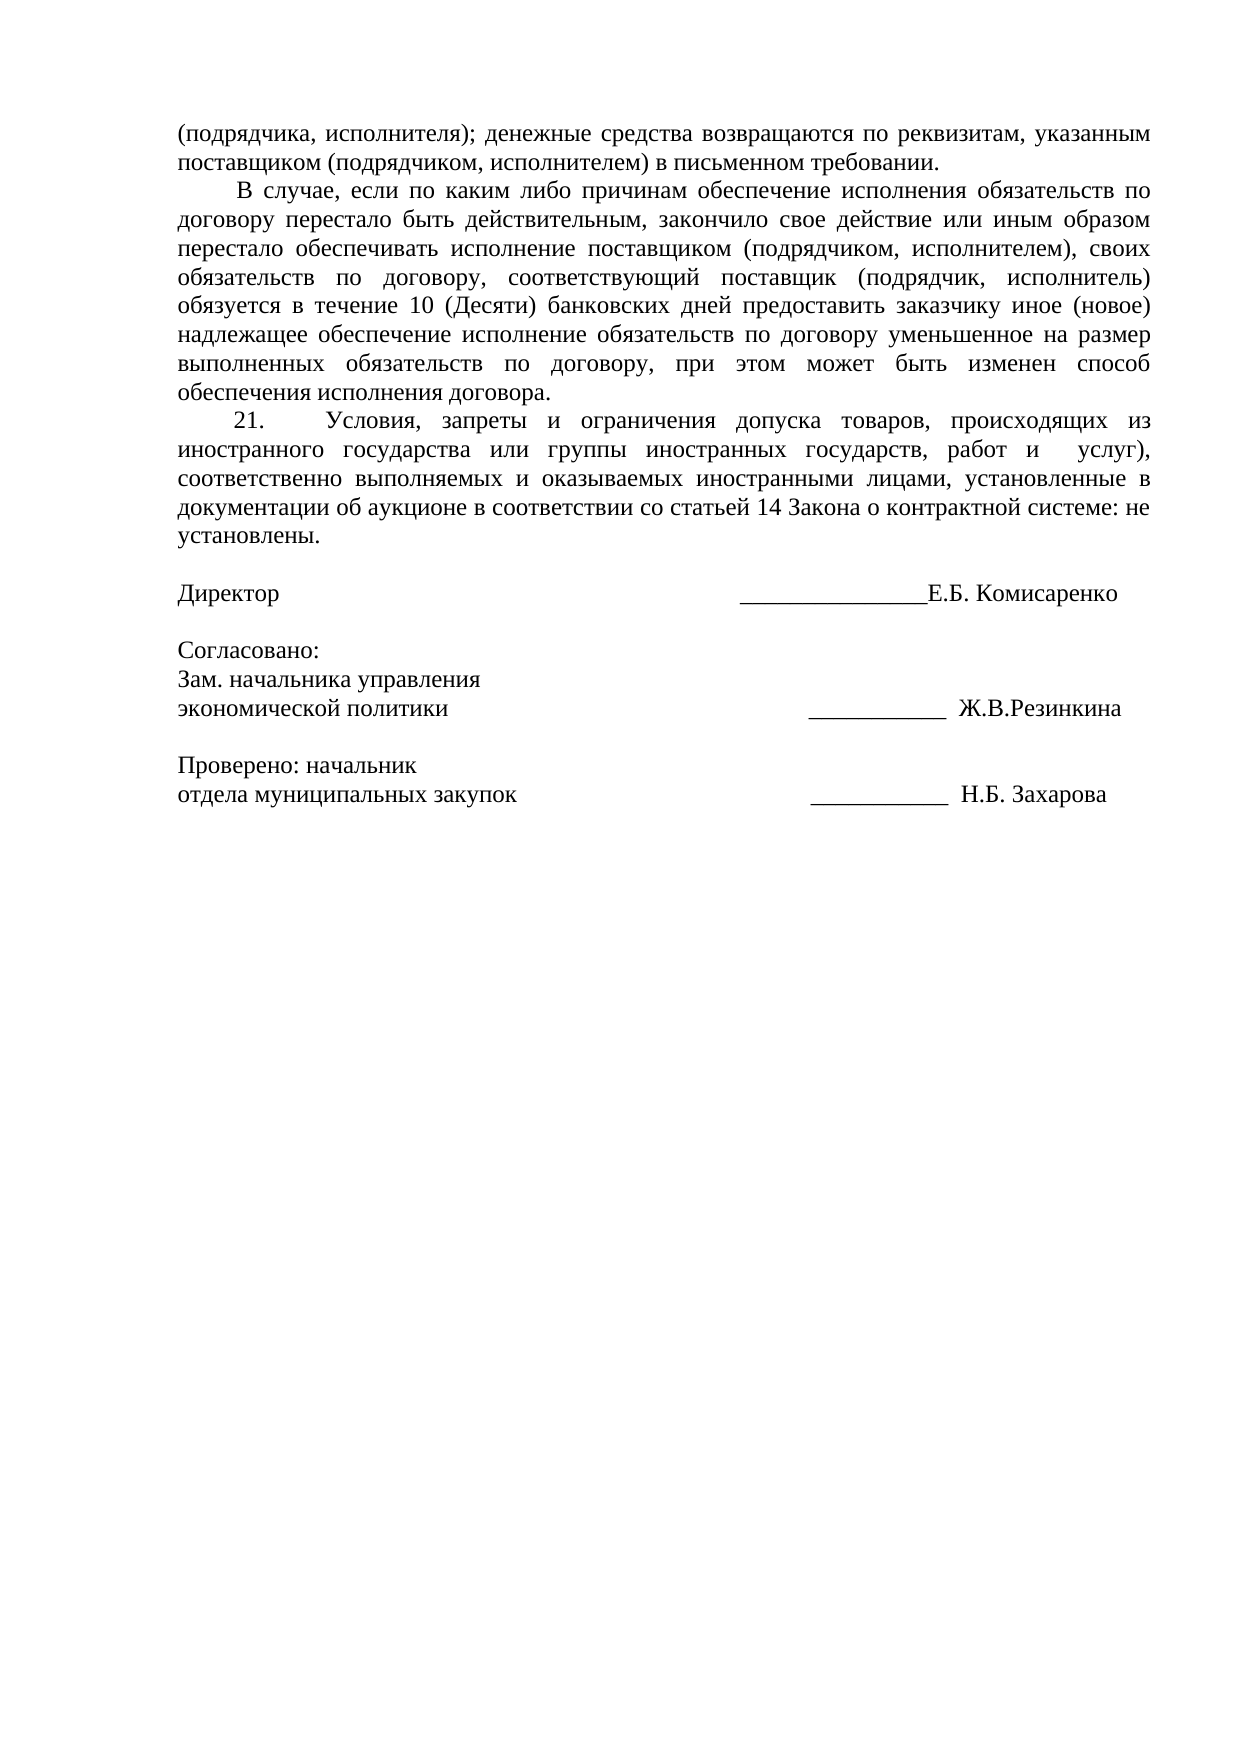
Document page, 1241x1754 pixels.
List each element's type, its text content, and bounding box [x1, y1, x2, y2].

text Зам. начальника управления [177, 664, 1152, 693]
text Согласовано: [177, 636, 1152, 664]
text отдела муниципальных закупок ___________ Н.Б. Захарова [177, 779, 1152, 808]
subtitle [177, 118, 1152, 176]
text экономической политики ___________ Ж.В.Резинкина [177, 693, 1152, 722]
list Условия, запреты и ограничения допуска товаров, происходящих из иностранного государства или группы иностранных государств, работ и услуг), соответственно выполняемых и оказываемых иностранными лицами, установленные в документации об аукционе в соответствии со статьей 14 Закона о контрактной системе: не установлены. [177, 406, 1152, 549]
text Директор _______________Е.Б. Комисаренко [177, 578, 1152, 607]
subtitle В случае, если по каким либо причинам обеспечение исполнения обязательств по договору перестало быть действительным, закончило свое действие или иным образом перестало обеспечивать исполнение поставщиком (подрядчиком, исполнителем), своих обязательств по договору, соответствующий поставщик (подрядчик, исполнитель) обязуется в течение 10 (Десяти) банковских дней предоставить заказчику иное (новое) надлежащее обеспечение исполнение обязательств по договору уменьшенное на размер выполненных обязательств по договору, при этом может быть изменен способ обеспечения исполнения договора. [177, 176, 1152, 406]
text Проверено: начальник [177, 751, 1152, 779]
